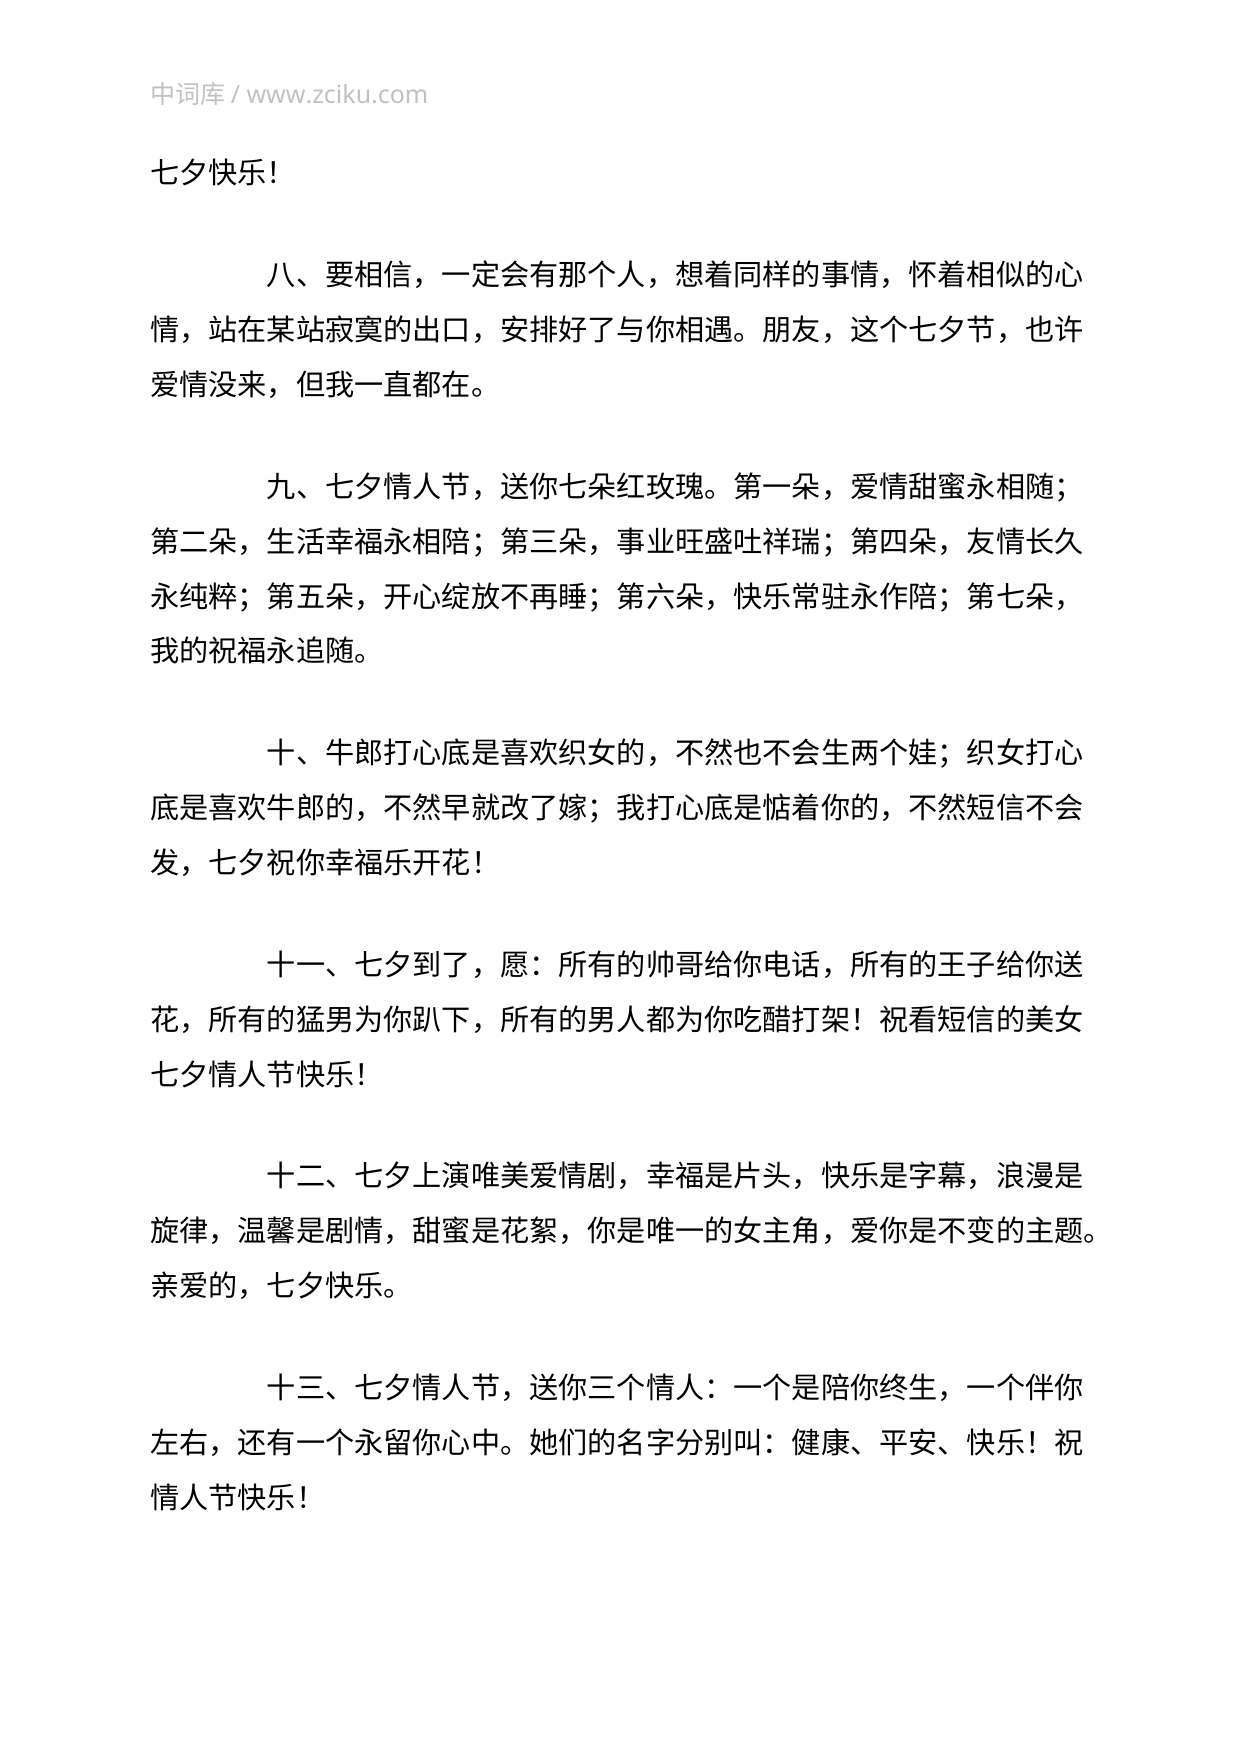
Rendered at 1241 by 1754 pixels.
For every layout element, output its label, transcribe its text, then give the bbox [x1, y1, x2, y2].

text 九、七夕情人节，送你七朵红玫瑰。第一朵，爱情甜蜜永相随；第二朵，生活幸福永相陪；第三朵，事业旺盛吐祥瑞；第四朵，友情长久永纯粹；第五朵，开心绽放不再睡；第六朵，快乐常驻永作陪；第七朵，我的祝福永追随。 [150, 463, 1090, 670]
text 八、要相信，一定会有那个人，想着同样的事情，怀着相似的心情，站在某站寂寞的出口，安排好了与你相遇。朋友，这个七夕节，也许爱情没来，但我一直都在。 [150, 252, 1090, 404]
text 十二、七夕上演唯美爱情剧，幸福是片头，快乐是字幕，浪漫是旋律，温馨是剧情，甜蜜是花絮，你是唯一的女主角，爱你是不变的主题。亲爱的，七夕快乐。 [150, 1153, 1090, 1305]
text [150, 150, 1090, 192]
text 十、牛郎打心底是喜欢织女的，不然也不会生两个娃；织女打心底是喜欢牛郎的，不然早就改了嫁；我打心底是惦着你的，不然短信不会发，七夕祝你幸福乐开花！ [150, 730, 1090, 882]
text 十一、七夕到了，愿：所有的帅哥给你电话，所有的王子给你送花，所有的猛男为你趴下，所有的男人都为你吃醋打架！祝看短信的美女七夕情人节快乐！ [150, 941, 1090, 1093]
text 十三、七夕情人节，送你三个情人：一个是陪你终生，一个伴你左右，还有一个永留你心中。她们的名字分别叫：健康、平安、快乐！祝情人节快乐！ [150, 1364, 1090, 1517]
